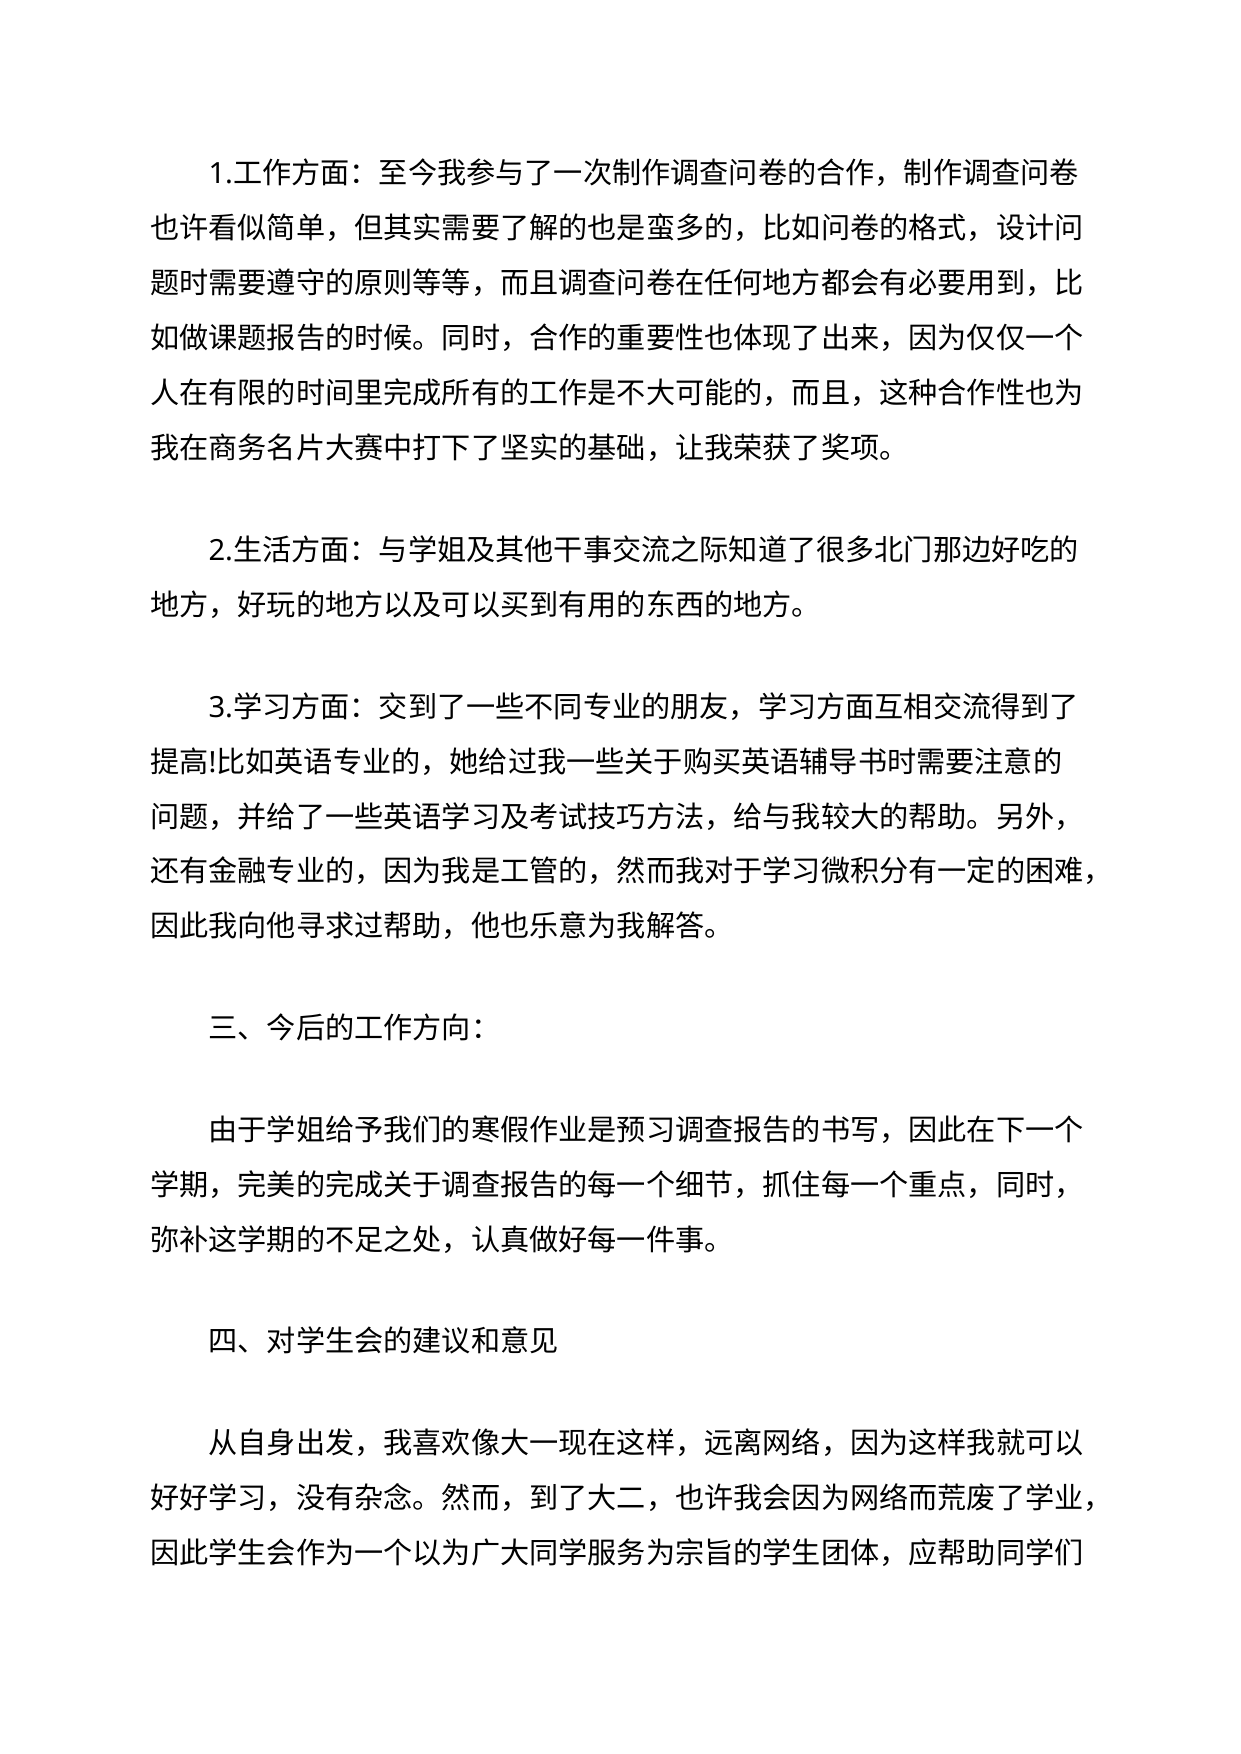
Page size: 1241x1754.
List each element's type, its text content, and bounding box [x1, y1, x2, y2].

text 三、今后的工作方向： [150, 1005, 1090, 1047]
text 1.工作方面：至今我参与了一次制作调查问卷的合作，制作调查问卷也许看似简单，但其实需要了解的也是蛮多的，比如问卷的格式，设计问题时需要遵守的原则等等，而且调查问卷在任何地方都会有必要用到，比如做课题报告的时候。同时，合作的重要性也体现了出来，因为仅仅一个人在有限的时间里完成所有的工作是不大可能的，而且，这种合作性也为我在商务名片大赛中打下了坚实的基础，让我荣获了奖项。 [150, 150, 1090, 467]
text 3.学习方面：交到了一些不同专业的朋友，学习方面互相交流得到了提高!比如英语专业的，她给过我一些关于购买英语辅导书时需要注意的问题，并给了一些英语学习及考试技巧方法，给与我较大的帮助。另外，还有金融专业的，因为我是工管的，然而我对于学习微积分有一定的困难，因此我向他寻求过帮助，他也乐意为我解答。 [150, 683, 1090, 945]
text 四、对学生会的建议和意见 [150, 1318, 1090, 1360]
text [150, 1420, 1090, 1572]
text 2.生活方面：与学姐及其他干事交流之际知道了很多北门那边好吃的地方，好玩的地方以及可以买到有用的东西的地方。 [150, 526, 1090, 624]
text 由于学姐给予我们的寒假作业是预习调查报告的书写，因此在下一个学期，完美的完成关于调查报告的每一个细节，抓住每一个重点，同时，弥补这学期的不足之处，认真做好每一件事。 [150, 1106, 1090, 1258]
